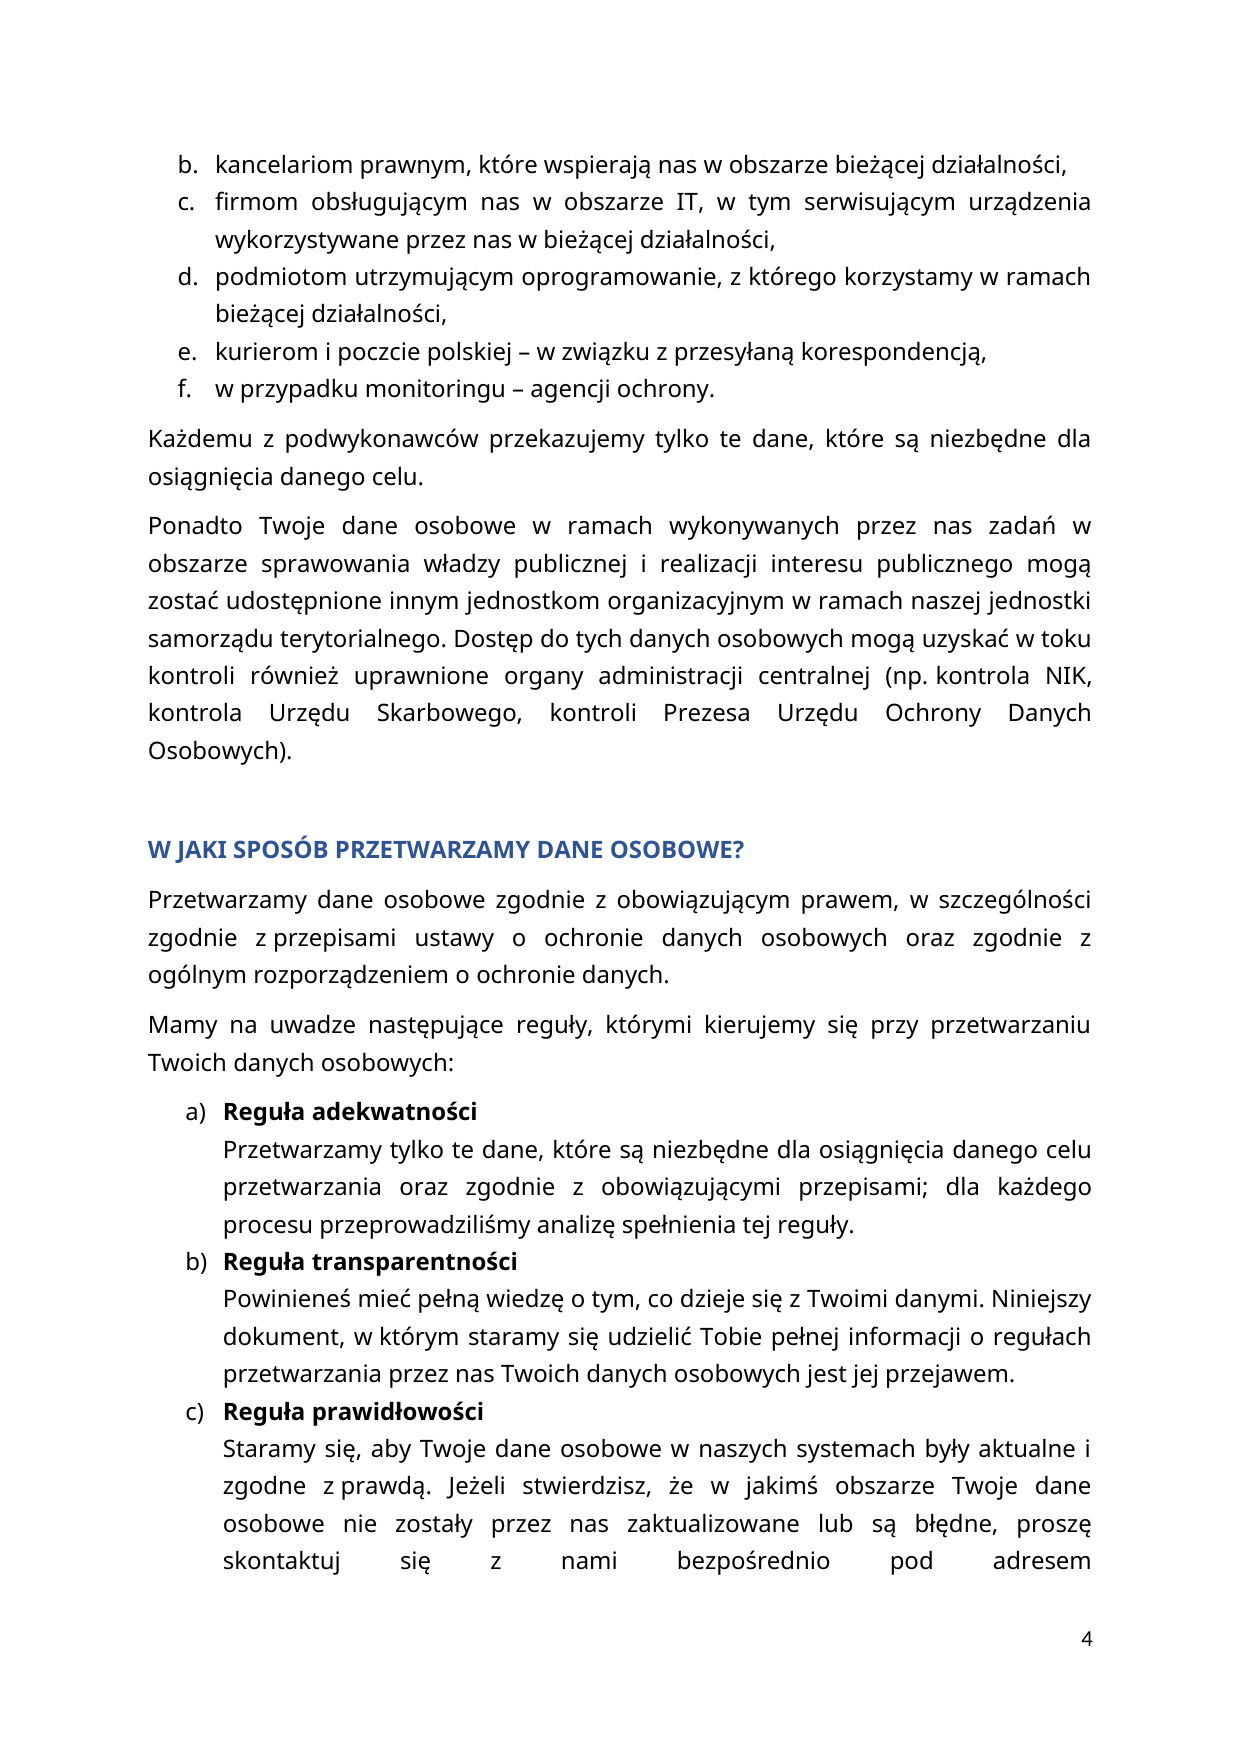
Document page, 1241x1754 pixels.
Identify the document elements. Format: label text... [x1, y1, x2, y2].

list kurierom i poczcie polskiej – w związku z przesyłaną korespondencją, [177, 334, 1093, 367]
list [223, 1432, 1093, 1577]
text Przetwarzamy dane osobowe zgodnie z obowiązującym prawem, w szczególności zgodnie z przepisami ustawy o ochronie danych osobowych oraz zgodnie z ogólnym rozporządzeniem o ochronie danych. [148, 883, 1093, 991]
text Mamy na uwadze następujące reguły, którymi kierujemy się przy przetwarzaniu Twoich danych osobowych: [148, 1008, 1093, 1078]
list w przypadku monitoringu – agencji ochrony. [177, 372, 1093, 404]
list Powinieneś mieć pełną wiedzę o tym, co dzieje się z Twoimi danymi. Niniejszy dokument, w którym staramy się udzielić Tobie pełnej informacji o regułach przetwarzania przez nas Twoich danych osobowych jest jej przejawem. [223, 1282, 1093, 1389]
list Reguła adekwatności [185, 1095, 1093, 1128]
text Ponadto Twoje dane osobowe w ramach wykonywanych przez nas zadań w obszarze sprawowania władzy publicznej i realizacji interesu publicznego mogą zostać udostępnione innym jednostkom organizacyjnym w ramach naszej jednostki samorządu terytorialnego. Dostęp do tych danych osobowych mogą uzyskać w toku kontroli również uprawnione organy administracji centralnej (np. kontrola NIK, kontrola Urzędu Skarbowego, kontroli Prezesa Urzędu Ochrony Danych Osobowych). [148, 509, 1093, 766]
text Każdemu z podwykonawców przekazujemy tylko te dane, które są niezbędne dla osiągnięcia danego celu. [148, 422, 1093, 492]
list podmiotom utrzymującym oprogramowanie, z którego korzystamy w ramach bieżącej działalności, [177, 260, 1093, 330]
list firmom obsługującym nas w obszarze IT, w tym serwisującym urządzenia wykorzystywane przez nas w bieżącej działalności, [177, 185, 1093, 255]
subtitle W JAKI SPOSÓB PRZETWARZAMY DANE OSOBOWE? [148, 833, 1093, 866]
list Reguła transparentności [185, 1245, 1093, 1277]
list Reguła prawidłowości [185, 1394, 1093, 1427]
list Przetwarzamy tylko te dane, które są niezbędne dla osiągnięcia danego celu przetwarzania oraz zgodnie z obowiązującymi przepisami; dla każdego procesu przeprowadziliśmy analizę spełnienia tej reguły. [223, 1133, 1093, 1240]
list kancelariom prawnym, które wspierają nas w obszarze bieżącej działalności, [177, 148, 1093, 180]
